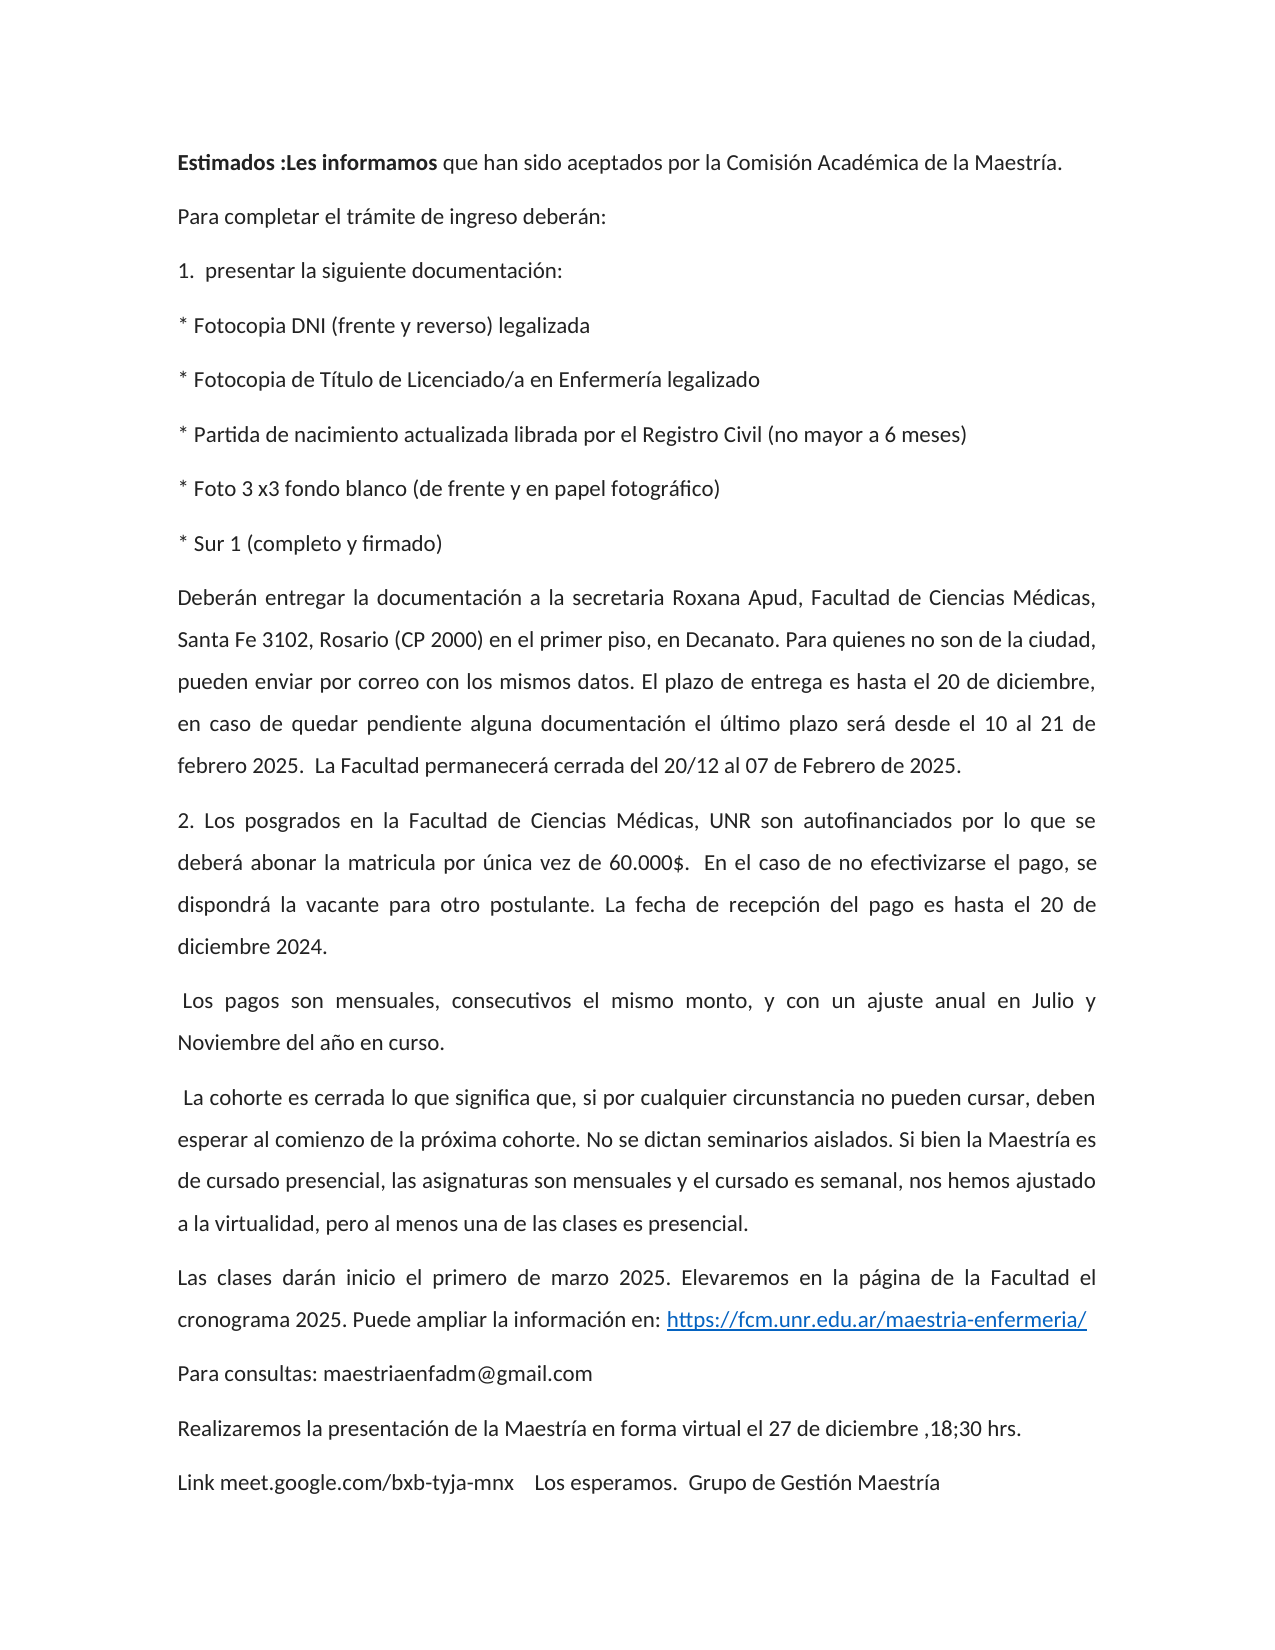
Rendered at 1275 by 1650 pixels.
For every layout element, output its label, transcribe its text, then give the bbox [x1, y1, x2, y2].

text * Partida de nacimiento actualizada librada por el Registro Civil (no mayor a 6 meses) [177, 420, 1098, 448]
text Para consultas: maestriaenfadm@gmail.com [177, 1359, 1098, 1388]
text * Foto 3 x3 fondo blanco (de frente y en papel fotográfico) [177, 474, 1098, 502]
text La cohorte es cerrada lo que significa que, si por cualquier circunstancia no pueden cursar, deben esperar al comienzo de la próxima cohorte. No se dictan seminarios aislados. Si bien la Maestría es de cursado presencial, las asignaturas son mensuales y el cursado es semanal, nos hemos ajustado a la virtualidad, pero al menos una de las clases es presencial. [177, 1083, 1098, 1237]
text Estimados :Les informamos que han sido aceptados por la Comisión Académica de la Maestría. [177, 148, 1098, 176]
text Realizaremos la presentación de la Maestría en forma virtual el 27 de diciembre ,18;30 hrs. [177, 1414, 1098, 1442]
text Los pagos son mensuales, consecutivos el mismo monto, y con un ajuste anual en Julio y Noviembre del año en curso. [177, 986, 1098, 1056]
text 2. Los posgrados en la Facultad de Ciencias Médicas, UNR son autofinanciados por lo que se deberá abonar la matricula por única vez de 60.000$. En el caso de no efectivizarse el pago, se dispondrá la vacante para otro postulante. La fecha de recepción del pago es hasta el 20 de diciembre 2024. [177, 806, 1098, 960]
text Deberán entregar la documentación a la secretaria Roxana Apud, Facultad de Ciencias Médicas, Santa Fe 3102, Rosario (CP 2000) en el primer piso, en Decanato. Para quienes no son de la ciudad, pueden enviar por correo con los mismos datos. El plazo de entrega es hasta el 20 de diciembre, en caso de quedar pendiente alguna documentación el último plazo será desde el 10 al 21 de febrero 2025. La Facultad permanecerá cerrada del 20/12 al 07 de Febrero de 2025. [177, 583, 1098, 779]
text Las clases darán inicio el primero de marzo 2025. Elevaremos en la página de la Facultad el cronograma 2025. Puede ampliar la información en: https://fcm.unr.edu.ar/maestria-enfermeria/ [177, 1263, 1098, 1333]
text Para completar el trámite de ingreso deberán: [177, 202, 1098, 230]
text * Fotocopia de Título de Licenciado/a en Enfermería legalizado [177, 366, 1098, 393]
text * Sur 1 (completo y firmado) [177, 529, 1098, 557]
text 1. presentar la siguiente documentación: [177, 257, 1098, 284]
text Link meet.google.com/bxb-tyja-mnx Los esperamos. Grupo de Gestión Maestría [177, 1468, 1098, 1497]
text * Fotocopia DNI (frente y reverso) legalizada [177, 311, 1098, 339]
